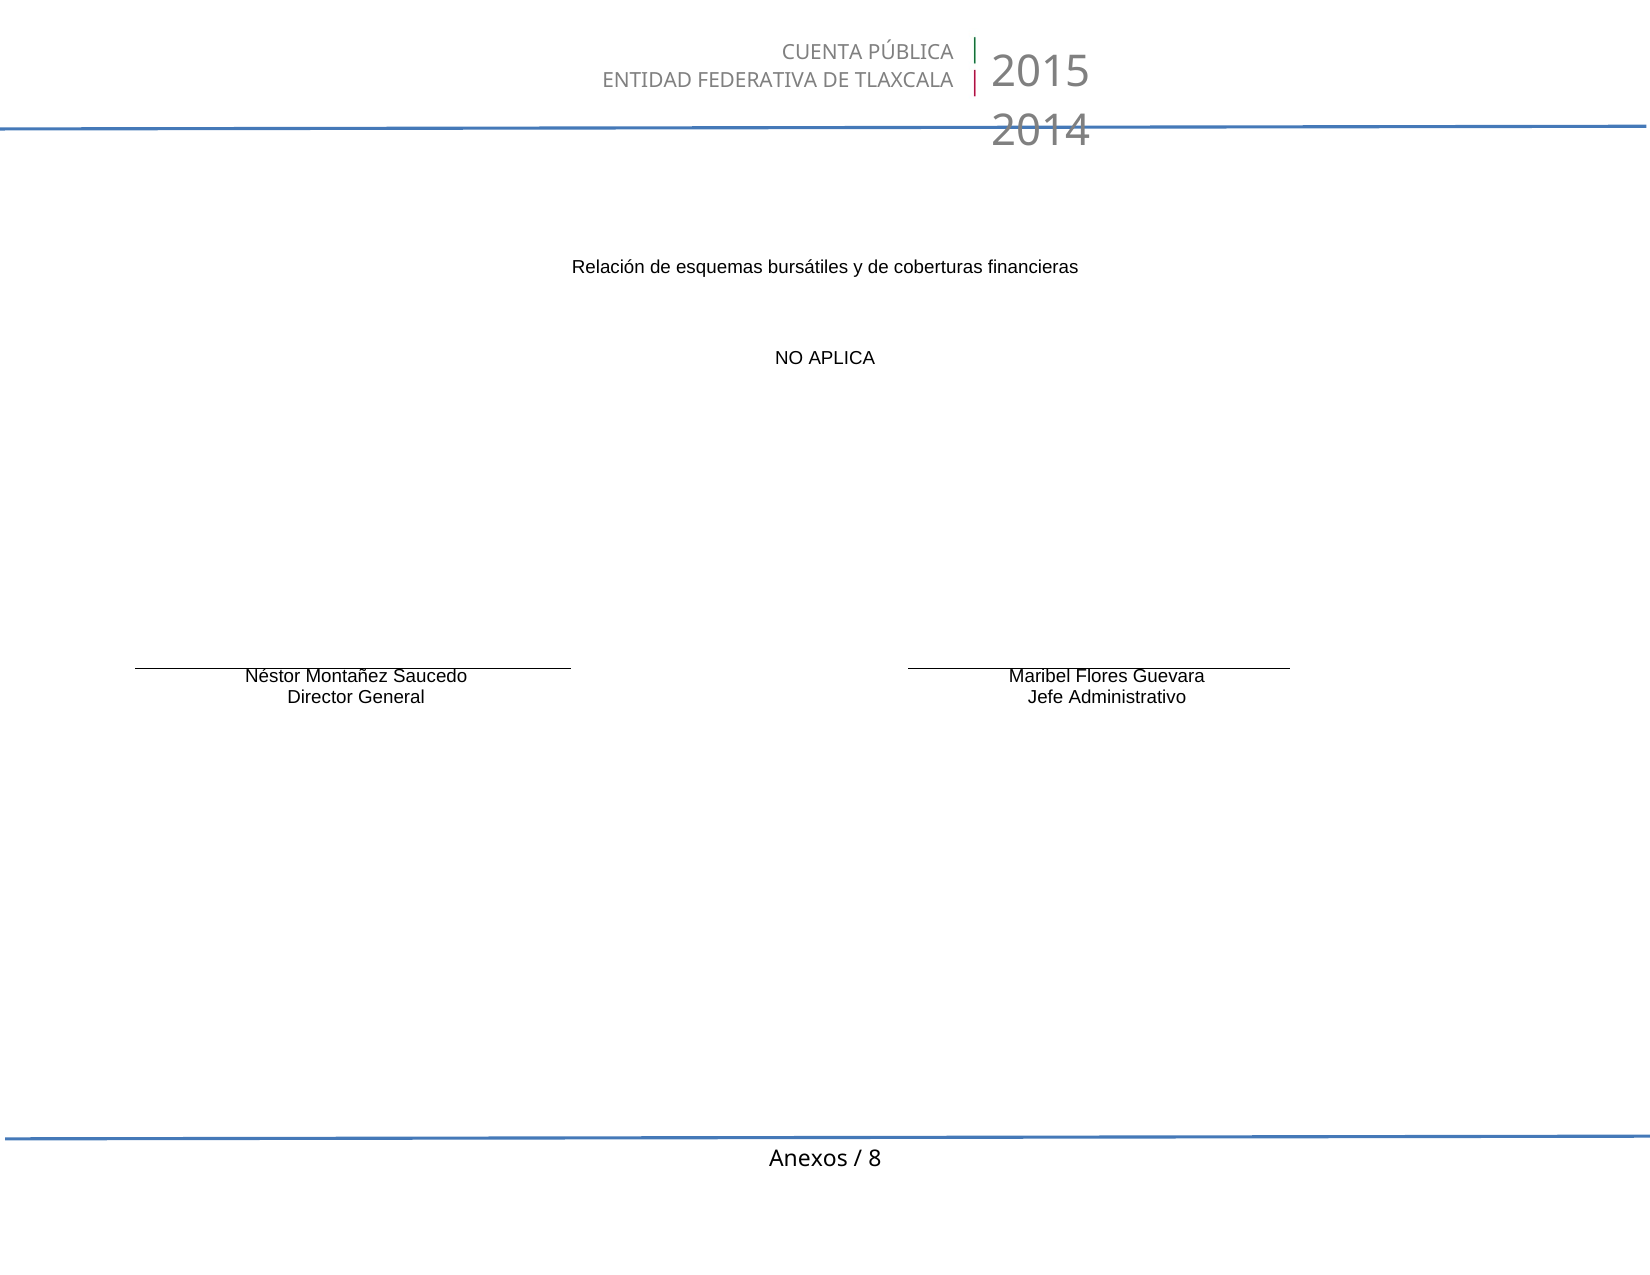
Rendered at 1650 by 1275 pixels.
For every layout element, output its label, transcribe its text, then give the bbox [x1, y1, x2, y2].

text Relación de esquemas bursátiles y de coberturas financieras [112, 256, 1537, 278]
text NO APLICA [112, 347, 1537, 369]
picture [968, 28, 985, 99]
